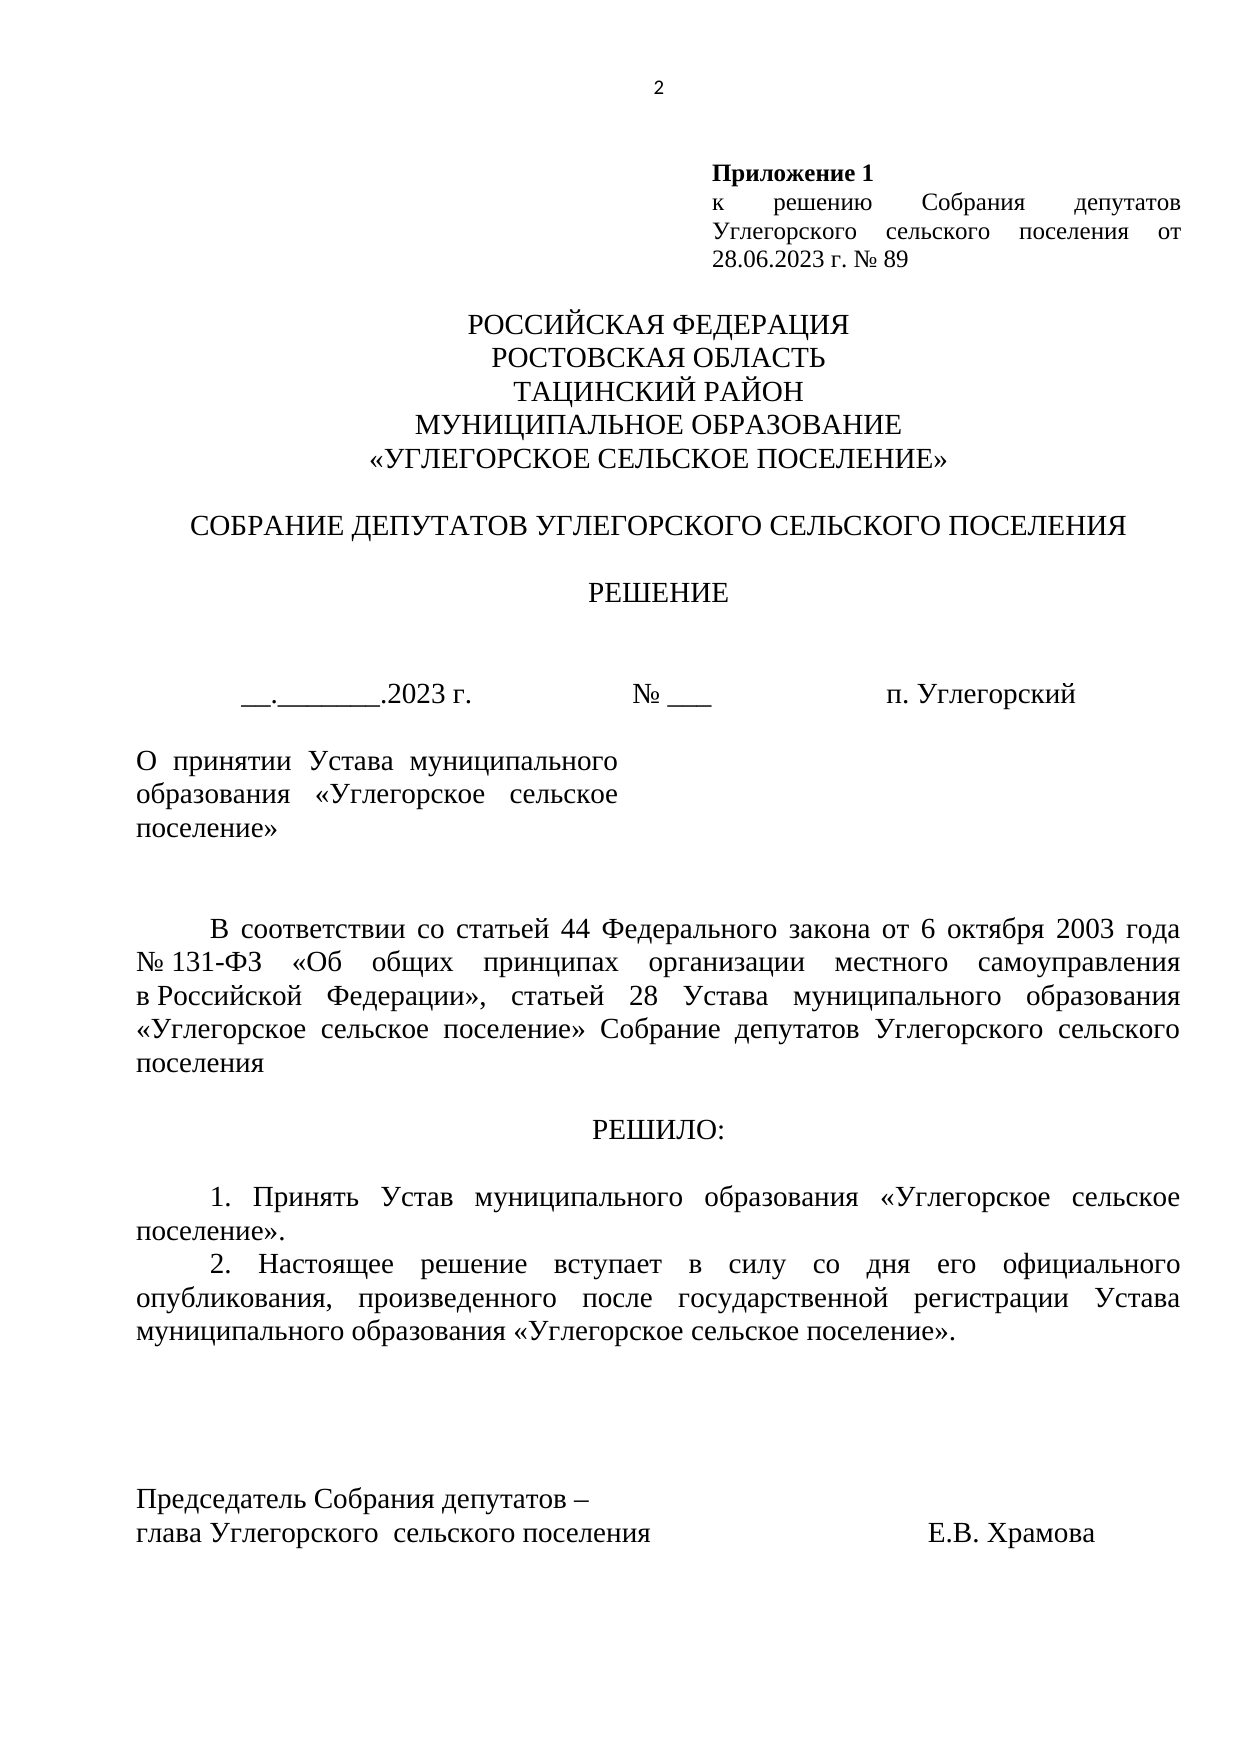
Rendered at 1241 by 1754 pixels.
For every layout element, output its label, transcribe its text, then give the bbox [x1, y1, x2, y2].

text к решению Собрания депутатов Углегорского сельского поселения от 28.06.2023 г. № 89 [712, 187, 1181, 273]
text РОССИЙСКАЯ ФЕДЕРАЦИЯ [136, 307, 1181, 340]
table_header О принятии Устава муниципального образования «Углегорское сельское поселение» [125, 743, 629, 844]
text РОСТОВСКАЯ ОБЛАСТЬ [136, 340, 1181, 374]
text 1. Принять Устав муниципального образования «Углегорское сельское поселение». [136, 1179, 1181, 1246]
text 2. Настоящее решение вступает в силу со дня его официального опубликования, произведенного после государственной регистрации Устава муниципального образования «Углегорское сельское поселение». [136, 1246, 1181, 1347]
text МУНИЦИПАЛЬНОЕ ОБРАЗОВАНИЕ [136, 407, 1181, 441]
text глава Углегорского сельского поселения Е.В. Храмова [136, 1515, 1181, 1548]
text РЕШИЛО: [136, 1112, 1181, 1146]
subtitle Приложение 1 [712, 158, 1181, 187]
text В соответствии со статьей 44 Федерального закона от 6 октября 2003 года № 131-ФЗ «Об общих принципах организации местного самоуправления в Российской Федерации», статьей 28 Устава муниципального образования «Углегорское сельское поселение» Собрание депутатов Углегорского сельского поселения [136, 911, 1181, 1079]
text Председатель Собрания депутатов – [136, 1481, 1181, 1515]
text __._______.2023 г. № ___ п. Углегорский [136, 676, 1181, 709]
text РЕШЕНИЕ [136, 575, 1181, 609]
text ТАЦИНСКИЙ РАЙОН [136, 374, 1181, 407]
text СОБРАНИЕ ДЕПУТАТОВ УГЛЕГОРСКОГО СЕЛЬСКОГО ПОСЕЛЕНИЯ [136, 508, 1181, 542]
text «УГЛЕГОРСКОЕ СЕЛЬСКОЕ ПОСЕЛЕНИЕ» [136, 441, 1181, 474]
